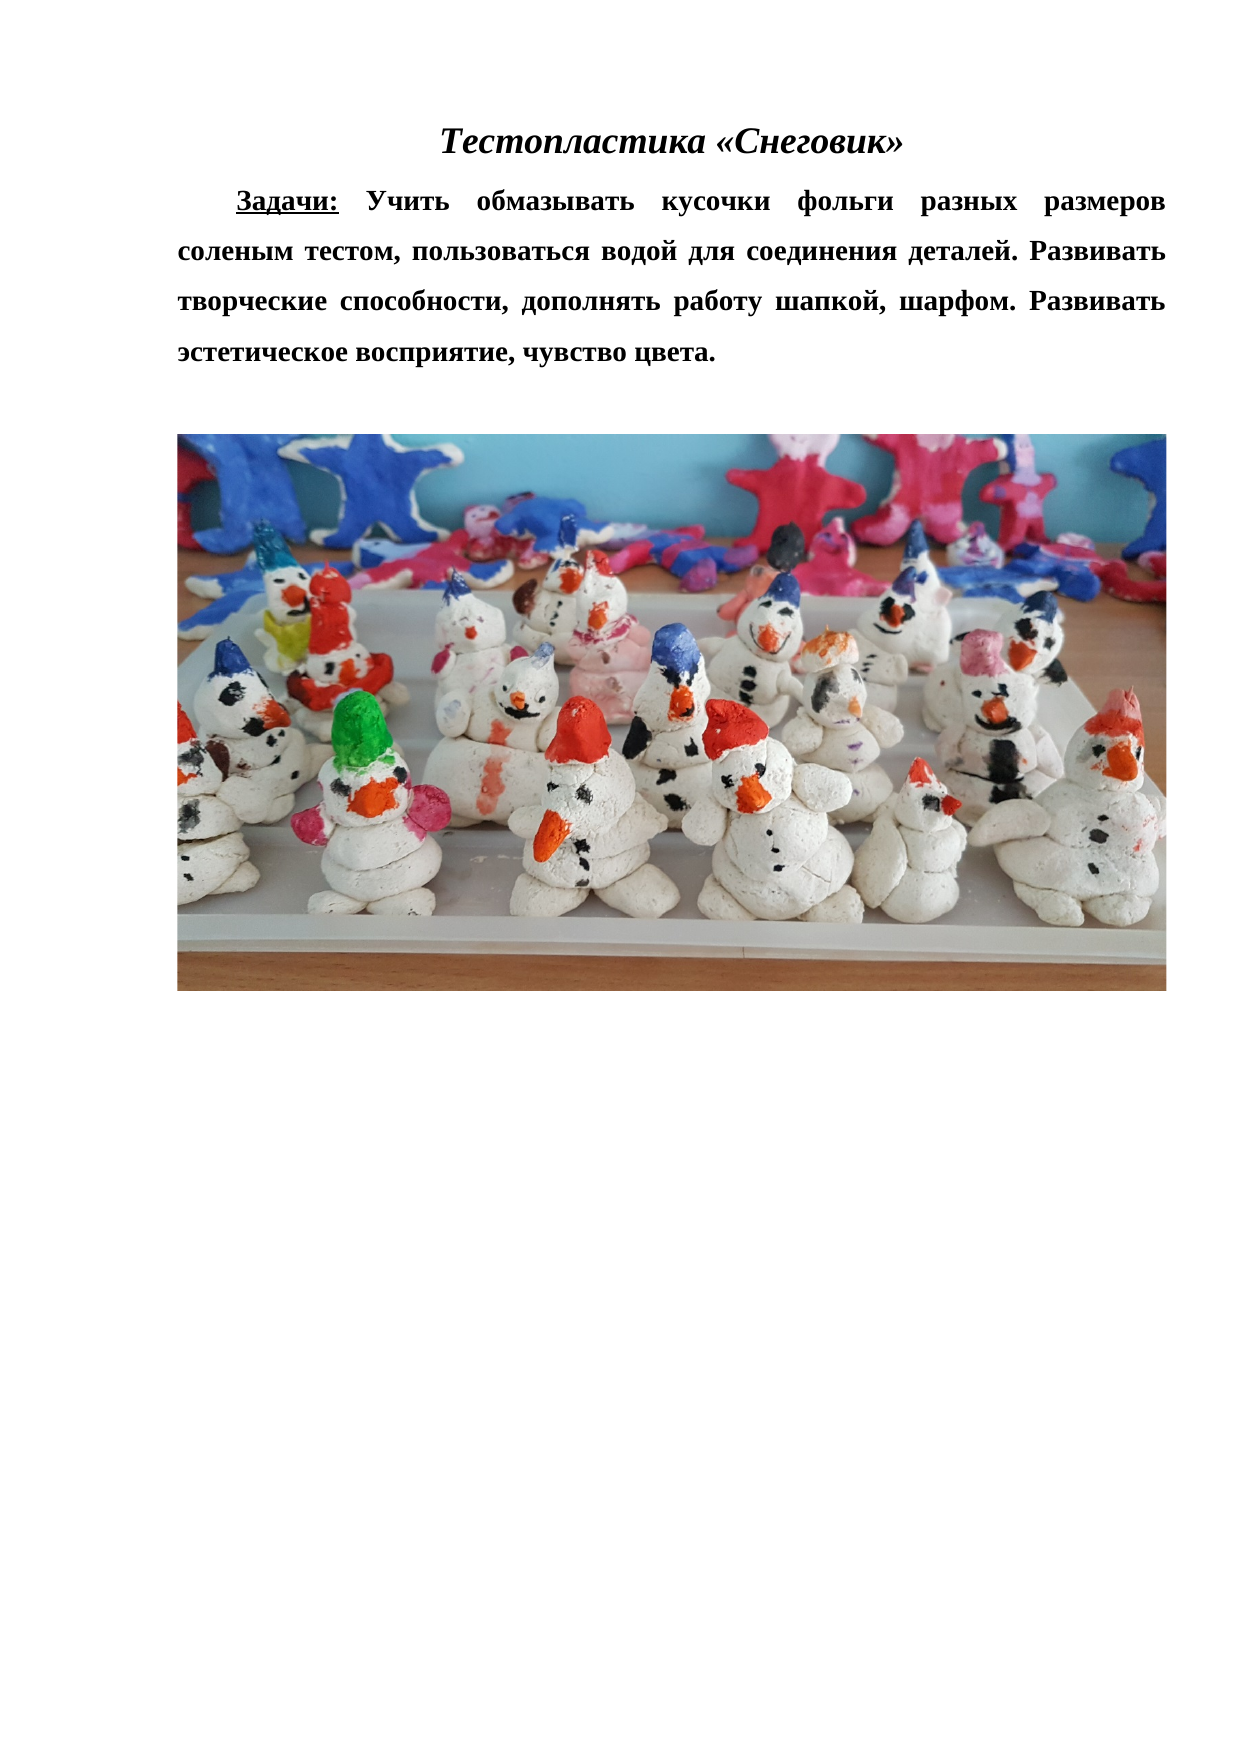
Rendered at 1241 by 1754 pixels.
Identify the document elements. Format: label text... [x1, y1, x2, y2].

list Задачи: Учить обмазывать кусочки фольги разных размеров соленым тестом, пользоваться водой для соединения деталей. Развивать творческие способности, дополнять работу шапкой, шарфом. Развивать эстетическое восприятие, чувство цвета. [177, 183, 1167, 367]
list Тестопластика «Снеговик» [177, 118, 1167, 161]
picture [177, 434, 1167, 991]
